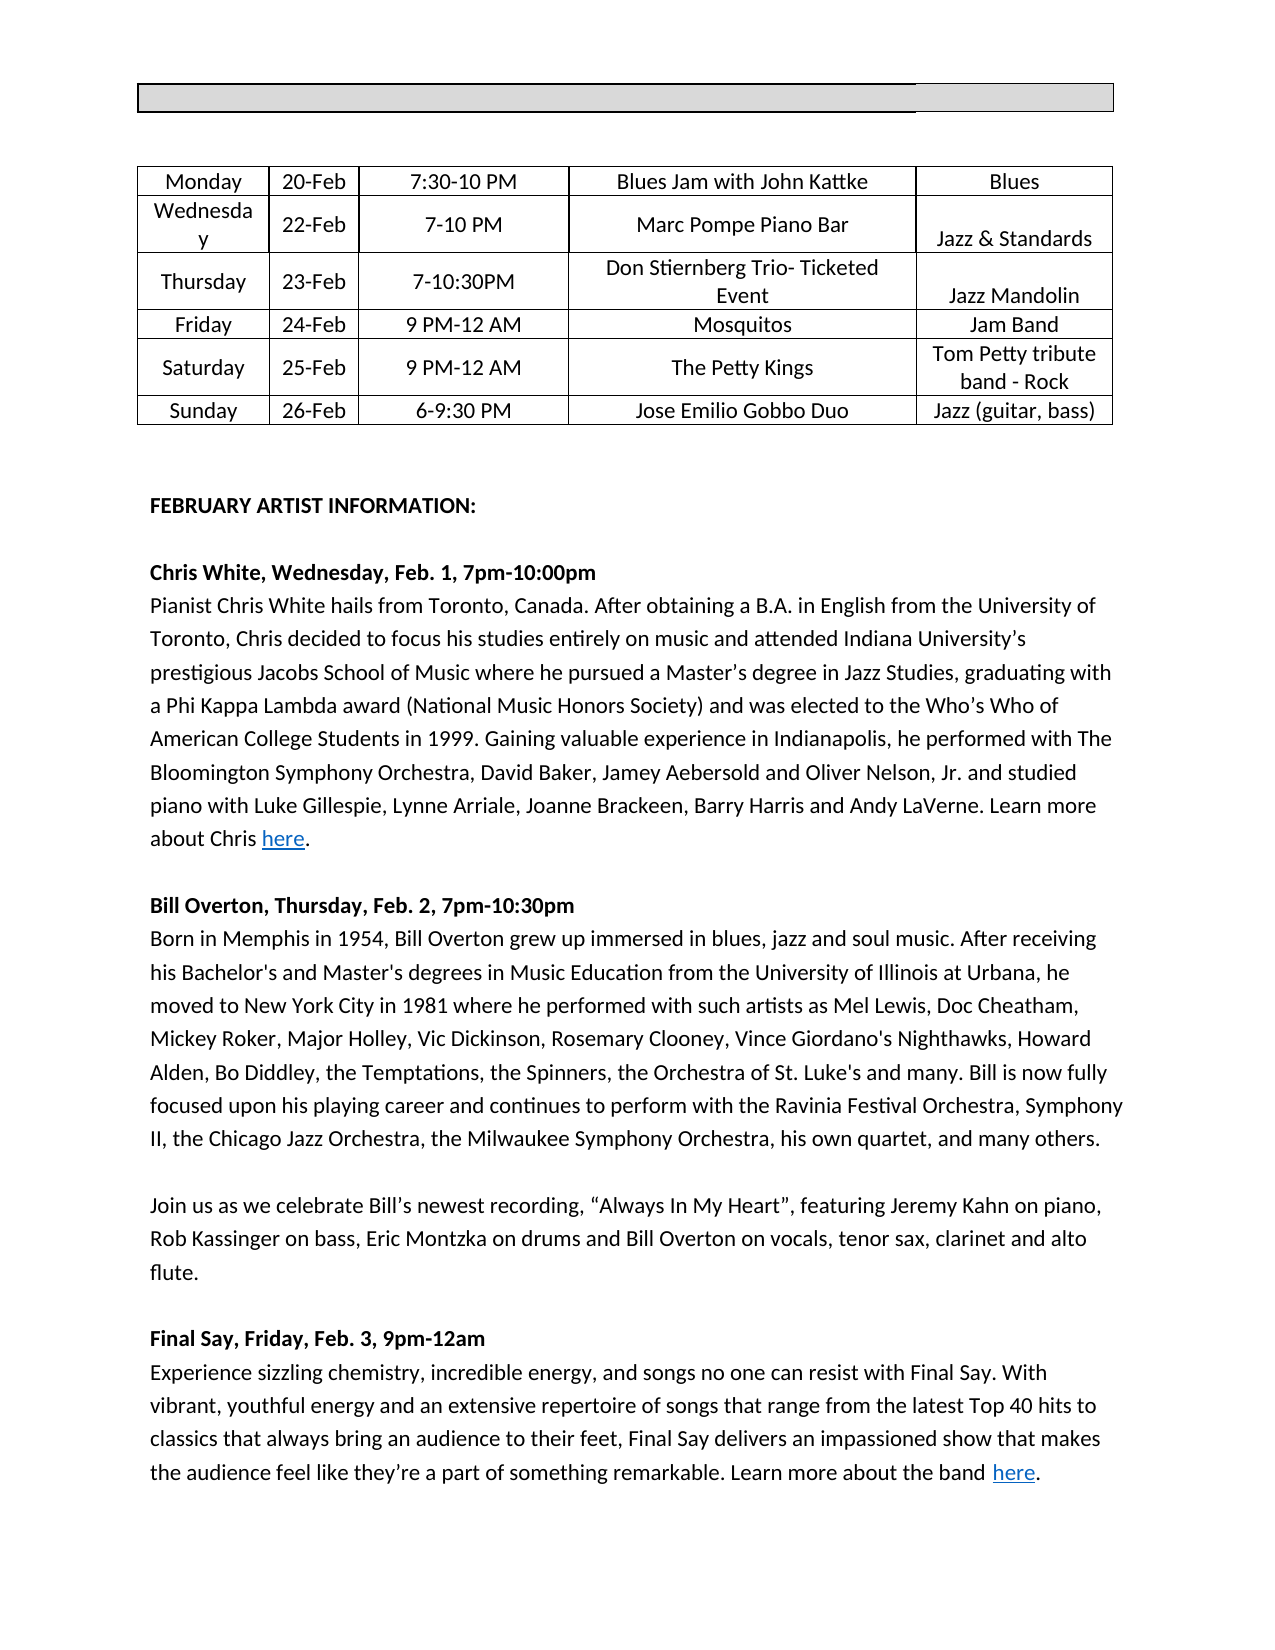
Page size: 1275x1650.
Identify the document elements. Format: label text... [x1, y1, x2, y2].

text Final Say, Friday, Feb. 3, 9pm-12am [150, 1320, 1125, 1353]
text FEBRUARY ARTIST INFORMATION: [150, 487, 1125, 520]
table_cell 23-Feb [270, 253, 358, 309]
table_cell Jazz & Standards [917, 196, 1112, 252]
table_cell 9 PM-12 AM [359, 339, 568, 395]
table_cell 6-9:30 PM [359, 396, 568, 424]
table_cell Jose Emilio Gobbo Duo [569, 396, 916, 424]
table_cell Friday [138, 310, 269, 338]
table_cell Jazz (guitar, bass) [917, 396, 1112, 424]
table_header 20-Feb [270, 167, 358, 195]
table_cell Jazz Mandolin [917, 253, 1112, 309]
table_cell Marc Pompe Piano Bar [570, 196, 915, 252]
table_cell 26-Feb [270, 396, 358, 424]
table_cell Don Stiernberg Trio- Ticketed Event [569, 253, 916, 309]
table_cell 7-10 PM [360, 196, 568, 252]
text Join us as we celebrate Bill’s newest recording, “Always In My Heart”, featuring Jeremy Kahn on piano, Rob Kassinger on bass, Eric Montzka on drums and Bill Overton on vocals, tenor sax, clarinet and alto flute. [150, 1187, 1125, 1287]
table_cell Sunday [138, 396, 269, 424]
table_cell Thursday [138, 253, 269, 309]
table_cell 25-Feb [270, 339, 358, 395]
table_cell 7-10:30PM [359, 253, 568, 309]
text Chris White, Wednesday, Feb. 1, 7pm-10:00pm [150, 553, 1125, 587]
table_cell [916, 84, 1113, 111]
table_cell 22-Feb [270, 196, 358, 252]
table_header Blues [917, 167, 1112, 195]
table_header Blues Jam with John Kattke [570, 167, 915, 195]
table_cell 9 PM-12 AM [359, 310, 568, 338]
table_header Monday [138, 167, 268, 195]
table_header 7:30-10 PM [360, 167, 568, 195]
text Bill Overton, Thursday, Feb. 2, 7pm-10:30pm [150, 887, 1125, 920]
text Born in Memphis in 1954, Bill Overton grew up immersed in blues, jazz and soul music. After receiving his Bachelor's and Master's degrees in Music Education from the University of Illinois at Urbana, he moved to New York City in 1981 where he performed with such artists as Mel Lewis, Doc Cheatham, Mickey Roker, Major Holley, Vic Dickinson, Rosemary Clooney, Vince Giordano's Nighthawks, Howard Alden, Bo Diddley, the Temptations, the Spinners, the Orchestra of St. Luke's and many. Bill is now fully focused upon his playing career and continues to perform with the Ravinia Festival Orchestra, Symphony II, the Chicago Jazz Orchestra, the Milwaukee Symphony Orchestra, his own quartet, and many others. [150, 920, 1125, 1153]
table_cell Saturday [138, 339, 269, 395]
table_cell Jam Band [917, 310, 1112, 338]
text Pianist Chris White hails from Toronto, Canada. After obtaining a B.A. in English from the University of Toronto, Chris decided to focus his studies entirely on music and attended Indiana University’s prestigious Jacobs School of Music where he pursued a Master’s degree in Jazz Studies, graduating with a Phi Kappa Lambda award (National Music Honors Society) and was elected to the Who’s Who of American College Students in 1999. Gaining valuable experience in Indianapolis, he performed with The Bloomington Symphony Orchestra, David Baker, Jamey Aebersold and Oliver Nelson, Jr. and studied piano with Luke Gillespie, Lynne Arriale, Joanne Brackeen, Barry Harris and Andy LaVerne. Learn more about Chris here. [150, 587, 1125, 853]
table_cell Tom Petty tribute band - Rock [917, 339, 1112, 395]
table_cell The Petty Kings [569, 339, 916, 395]
table_cell Mosquitos [569, 310, 916, 338]
table_cell [139, 85, 916, 111]
table_cell Wednesday [138, 196, 268, 252]
text Experience sizzling chemistry, incredible energy, and songs no one can resist with Final Say. With vibrant, youthful energy and an extensive repertoire of songs that range from the latest Top 40 hits to classics that always bring an audience to their feet, Final Say delivers an impassioned show that makes the audience feel like they’re a part of something remarkable. Learn more about the band here. [150, 1353, 1125, 1487]
table_cell 24-Feb [270, 310, 358, 338]
